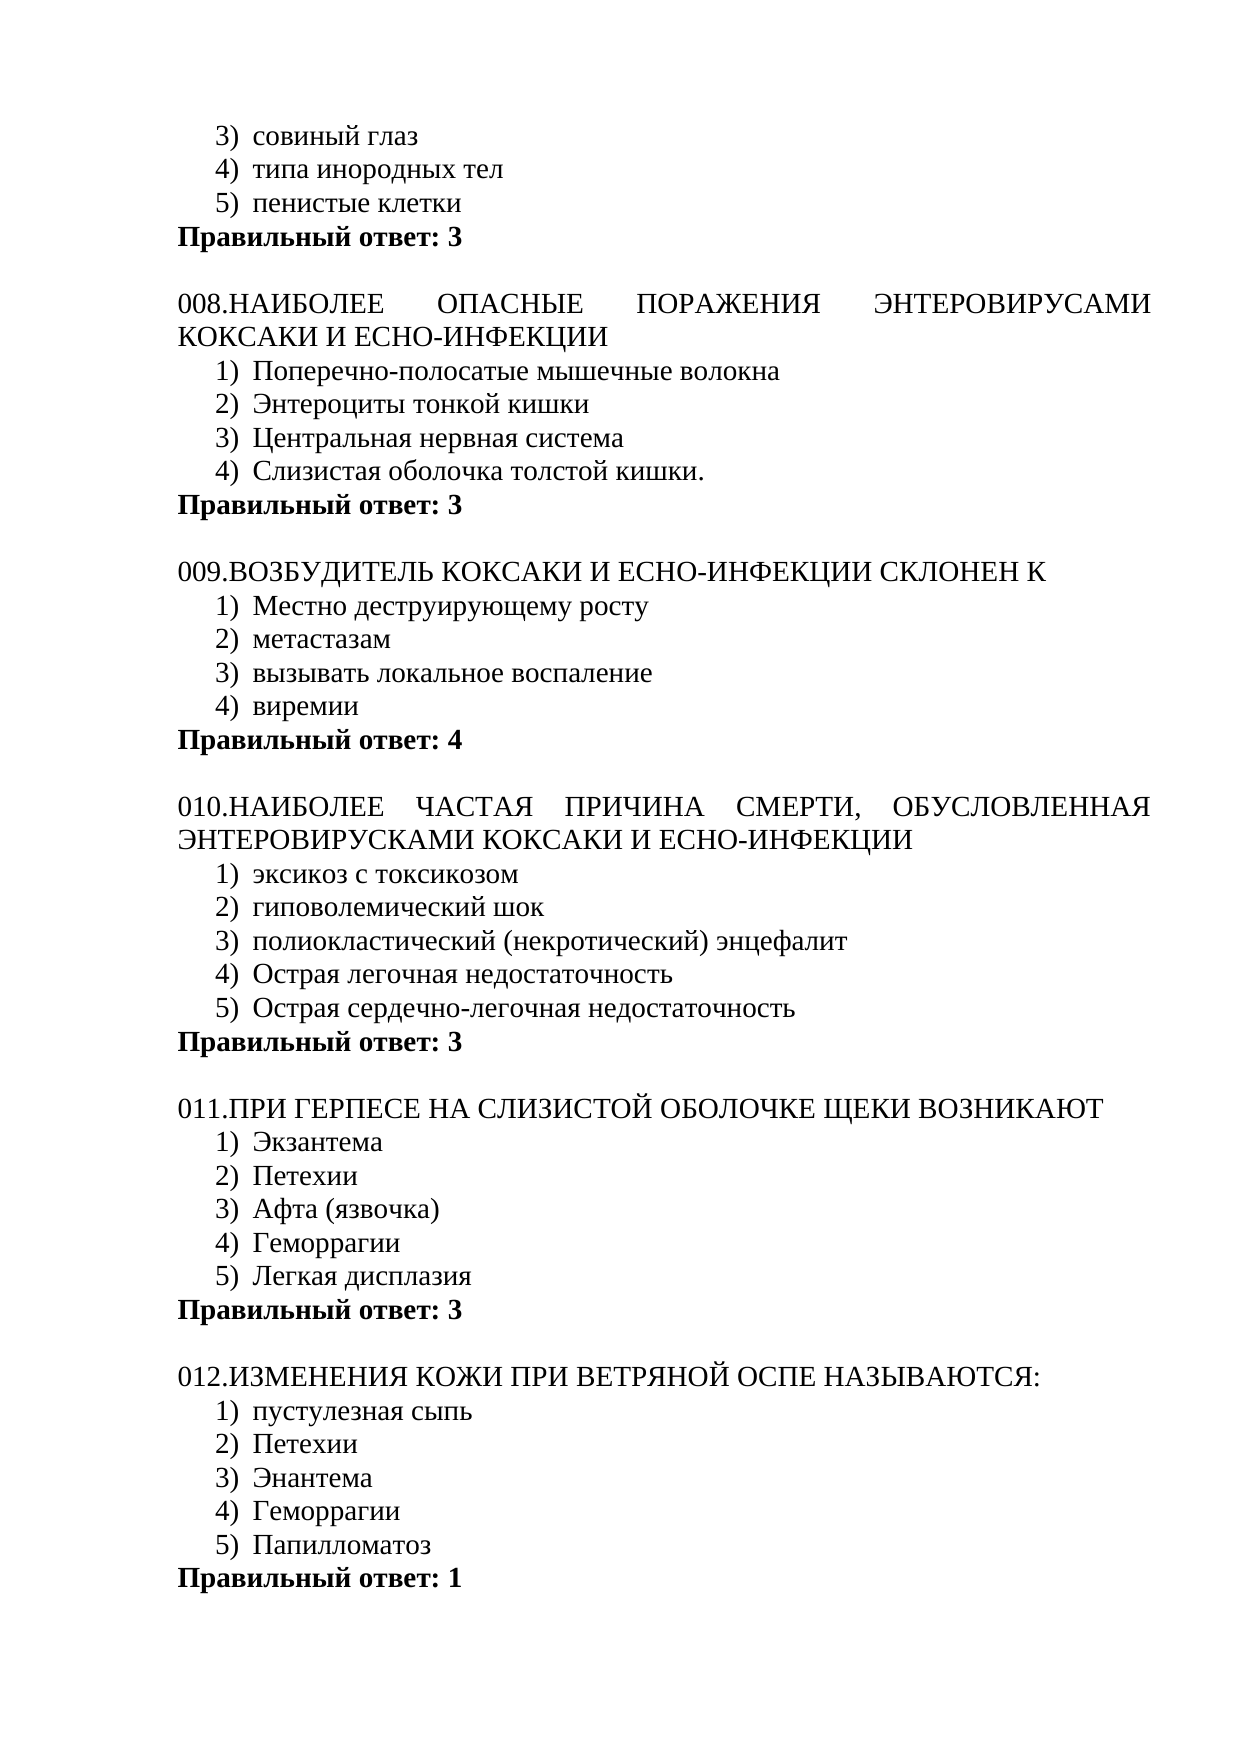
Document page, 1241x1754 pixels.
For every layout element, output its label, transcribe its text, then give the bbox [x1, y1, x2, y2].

text Правильный ответ: 1 [177, 1560, 1152, 1594]
text 010.НАИБОЛЕЕ ЧАСТАЯ причина смерти, обусловленная ЭНТЕРОВИРУСКАМИ КОКСАКИ И ЕСНО-ИНФЕКЦИИ [177, 789, 1152, 856]
text Правильный ответ: 3 [177, 487, 1152, 521]
list Острая сердечно-легочная недостаточность [215, 990, 1152, 1024]
list Легкая дисплазия [215, 1258, 1152, 1292]
list Слизистая оболочка толстой кишки. [215, 453, 1152, 487]
text 012.Изменения кожи при ветряной оспе называются: [177, 1359, 1152, 1393]
list Центральная нервная система [215, 420, 1152, 453]
list Экзантема [215, 1124, 1152, 1158]
list Афта (язвочка) [215, 1191, 1152, 1225]
text 011.при герпесе на слизистой оболочке щеки возникают [177, 1091, 1152, 1124]
list типа инородных тел [215, 152, 1152, 185]
list Петехии [215, 1426, 1152, 1460]
text Правильный ответ: 3 [177, 1024, 1152, 1057]
text Правильный ответ: 4 [177, 722, 1152, 755]
list метастазам [215, 621, 1152, 655]
list совиный глаз [215, 118, 1152, 152]
list пустулезная сыпь [215, 1393, 1152, 1426]
list гиповолемический шок [215, 889, 1152, 923]
list Геморрагии [215, 1225, 1152, 1258]
list Поперечно-полосатые мышечные волокна [215, 353, 1152, 386]
list виремии [215, 688, 1152, 722]
text 009.возбудитель КОКСАКИ И ЕСНО-ИНФЕКЦИИ СКЛОНЕН К [177, 554, 1152, 588]
list Энтероциты тонкой кишки [215, 386, 1152, 420]
list Папилломатоз [215, 1527, 1152, 1560]
list эксикоз с токсикозом [215, 856, 1152, 889]
text 008.НАИБОЛЕЕ ОПАСНЫЕ ПОРАЖЕНИЯ ЭНТЕРОВИРУСАМИ КОКСАКИ И ЕСНО-ИНФЕКЦИИ [177, 286, 1152, 353]
list пенистые клетки [215, 185, 1152, 219]
list Геморрагии [215, 1493, 1152, 1527]
list полиокластический (некротический) энцефалит [215, 923, 1152, 957]
text Правильный ответ: 3 [177, 1292, 1152, 1326]
list Острая легочная недостаточность [215, 957, 1152, 990]
text Правильный ответ: 3 [177, 219, 1152, 252]
list Петехии [215, 1158, 1152, 1191]
list Энантема [215, 1460, 1152, 1493]
list Местно деструирующему росту [215, 588, 1152, 621]
list вызывать локальное воспаление [215, 655, 1152, 688]
